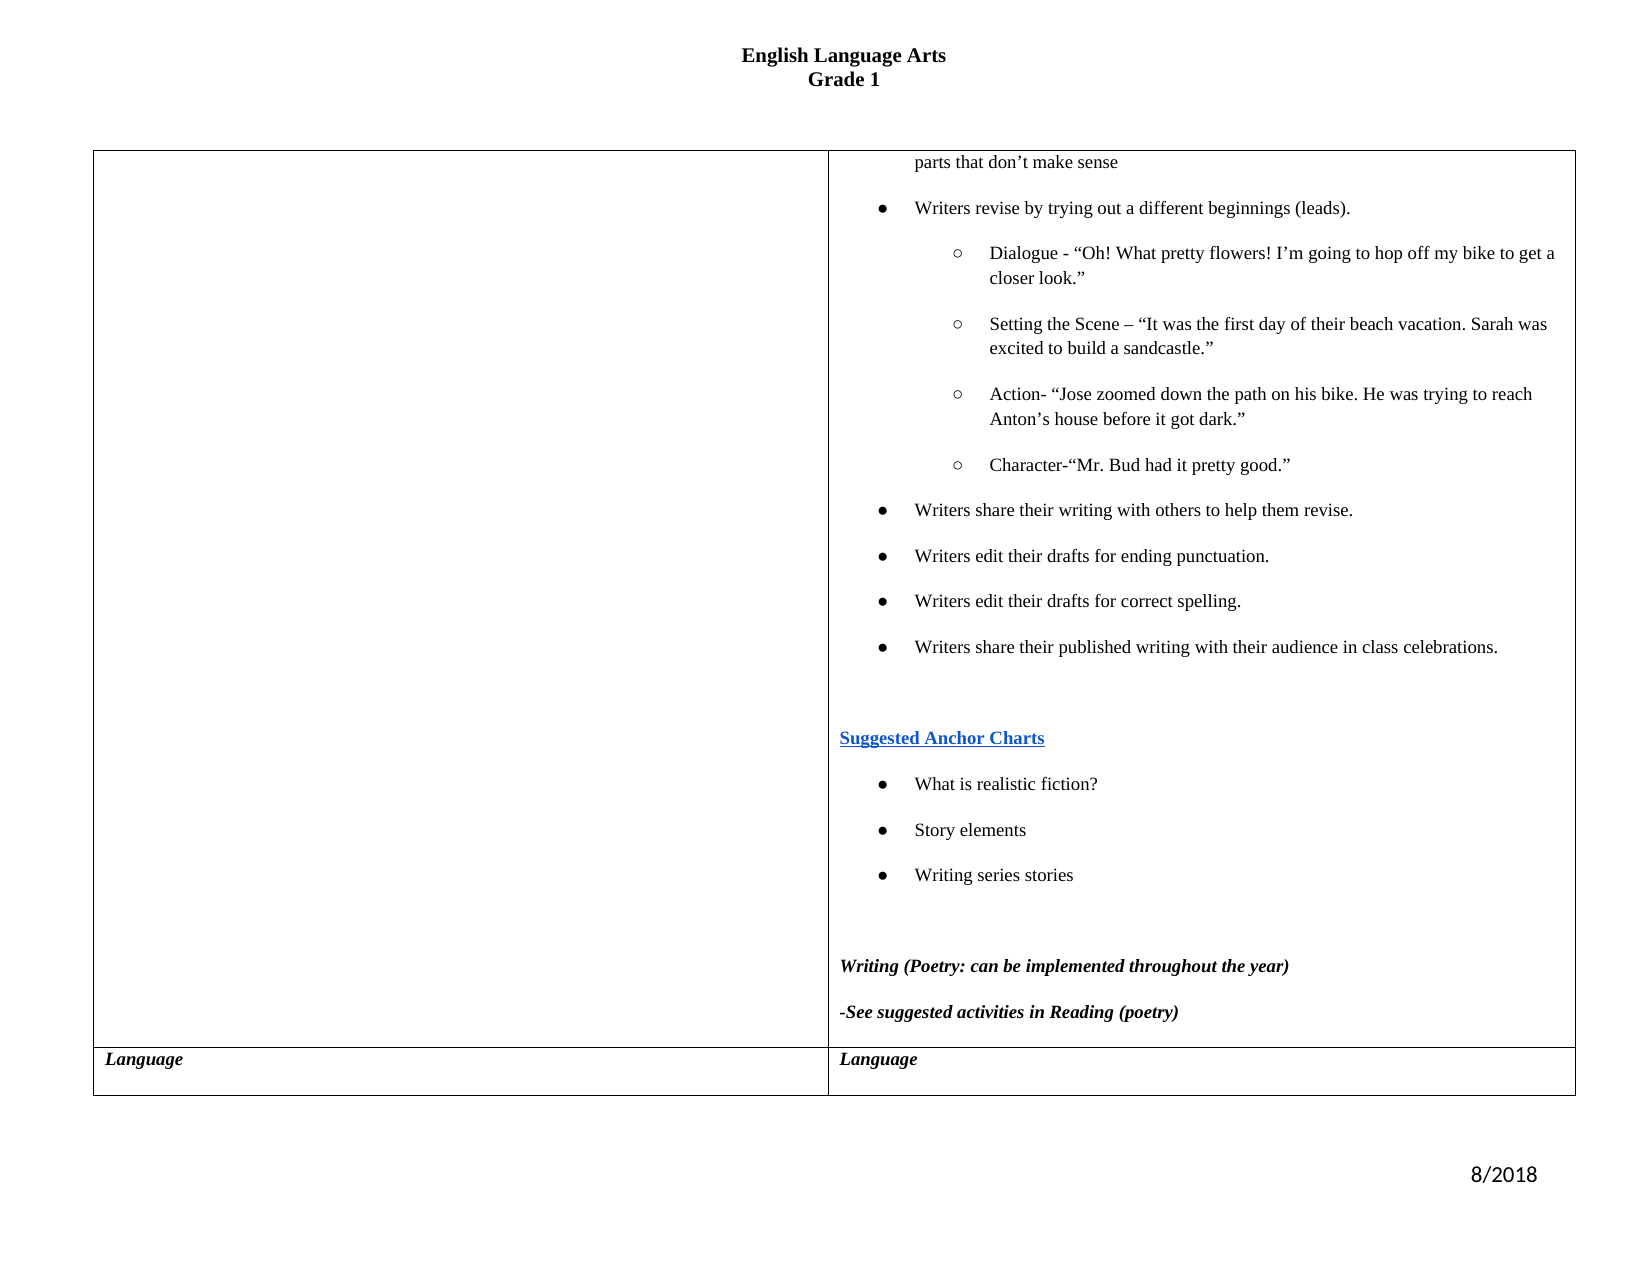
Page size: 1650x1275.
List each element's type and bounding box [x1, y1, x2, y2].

table_cell [94, 1048, 828, 1094]
table_cell [94, 151, 828, 1047]
table_cell [829, 151, 1575, 1047]
table_cell [829, 1048, 1575, 1094]
